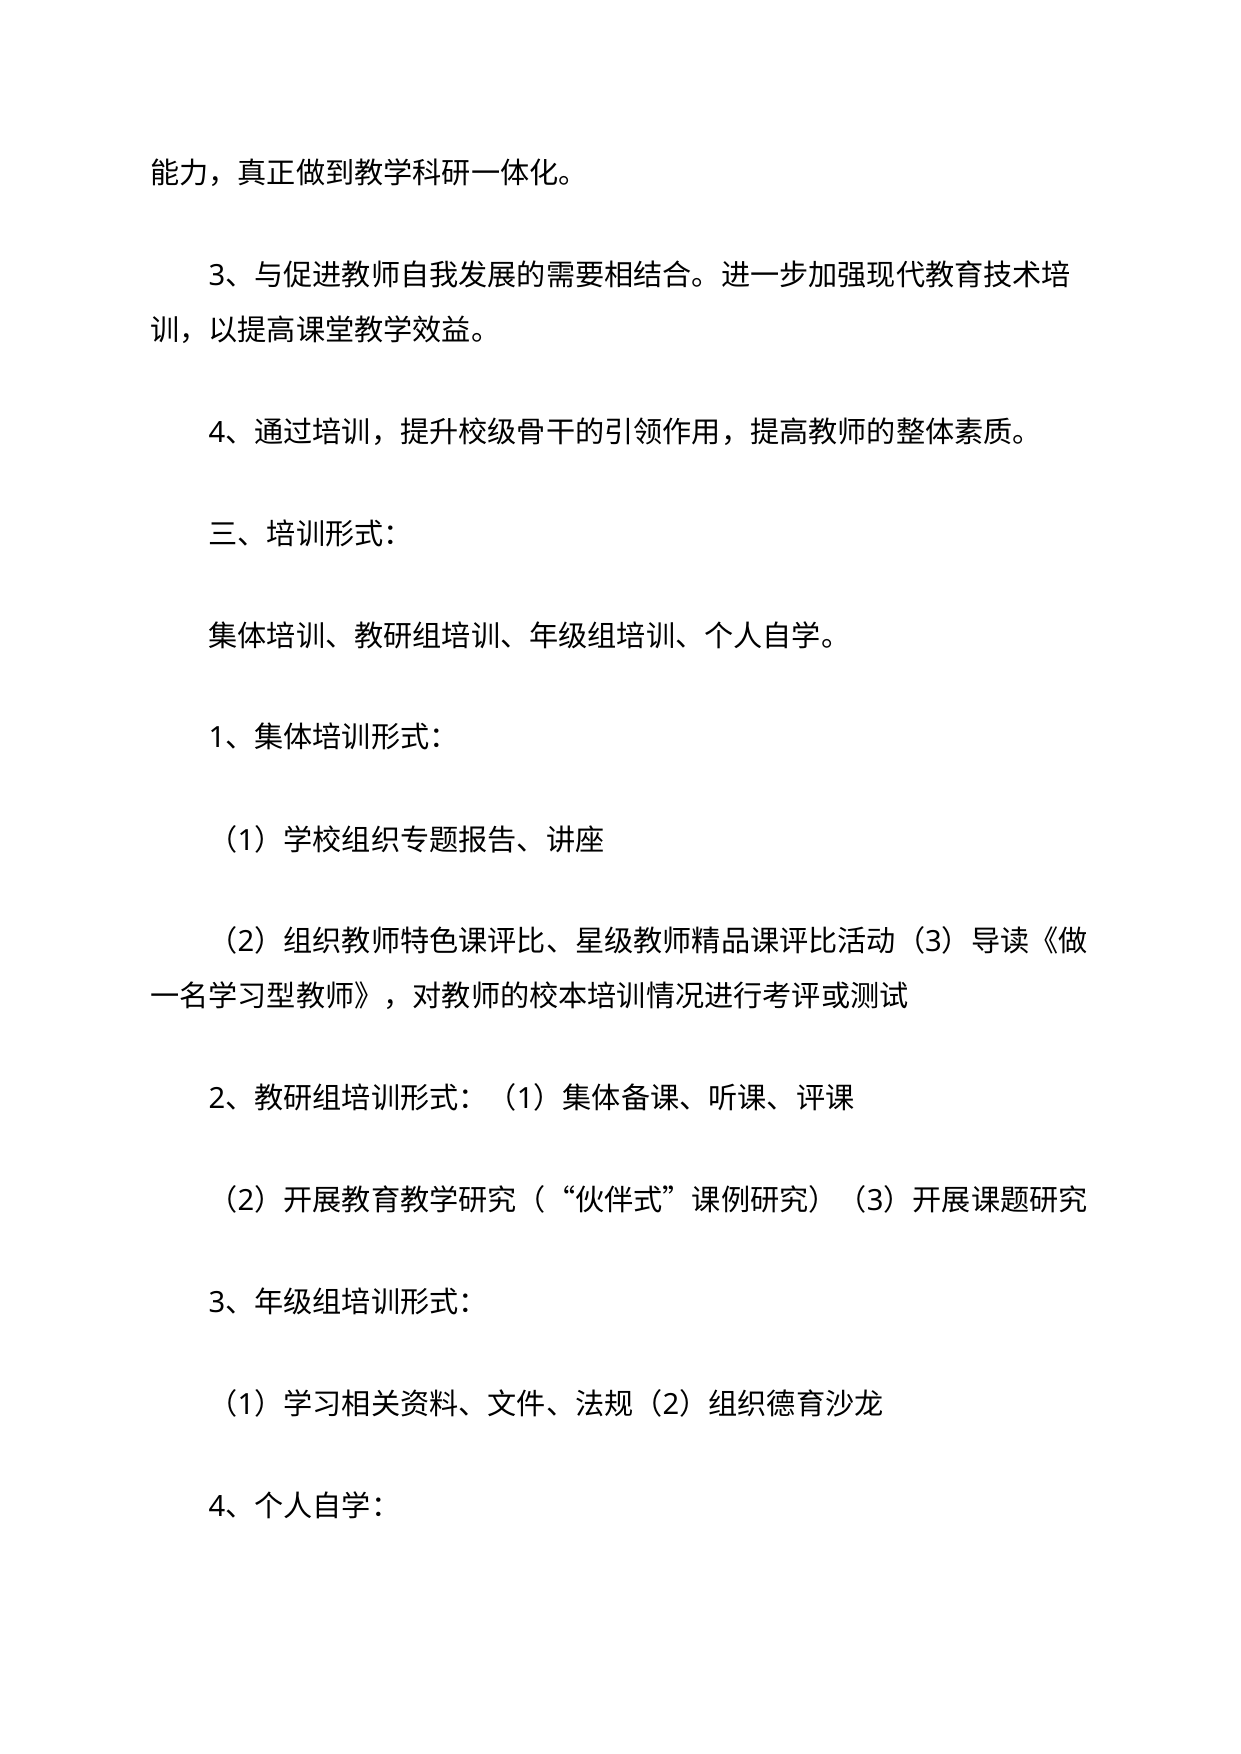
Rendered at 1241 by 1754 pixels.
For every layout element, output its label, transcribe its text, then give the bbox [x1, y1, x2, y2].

text （2）开展教育教学研究（“伙伴式”课例研究）（3）开展课题研究 [150, 1177, 1090, 1219]
text 3、年级组培训形式： [150, 1279, 1090, 1321]
text 集体培训、教研组培训、年级组培训、个人自学。 [150, 612, 1090, 654]
text 4、通过培训，提升校级骨干的引领作用，提高教师的整体素质。 [150, 408, 1090, 451]
text （2）组织教师特色课评比、星级教师精品课评比活动（3）导读《做一名学习型教师》，对教师的校本培训情况进行考评或测试 [150, 918, 1090, 1015]
text 4、个人自学： [150, 1483, 1090, 1525]
text 三、培训形式： [150, 511, 1090, 553]
text （1）学校组织专题报告、讲座 [150, 816, 1090, 858]
text 2、教研组培训形式：（1）集体备课、听课、评课 [150, 1075, 1090, 1117]
text （1）学习相关资料、文件、法规（2）组织德育沙龙 [150, 1381, 1090, 1423]
text 3、与促进教师自我发展的需要相结合。进一步加强现代教育技术培训，以提高课堂教学效益。 [150, 252, 1090, 349]
text 1、集体培训形式： [150, 714, 1090, 756]
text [150, 150, 1090, 192]
